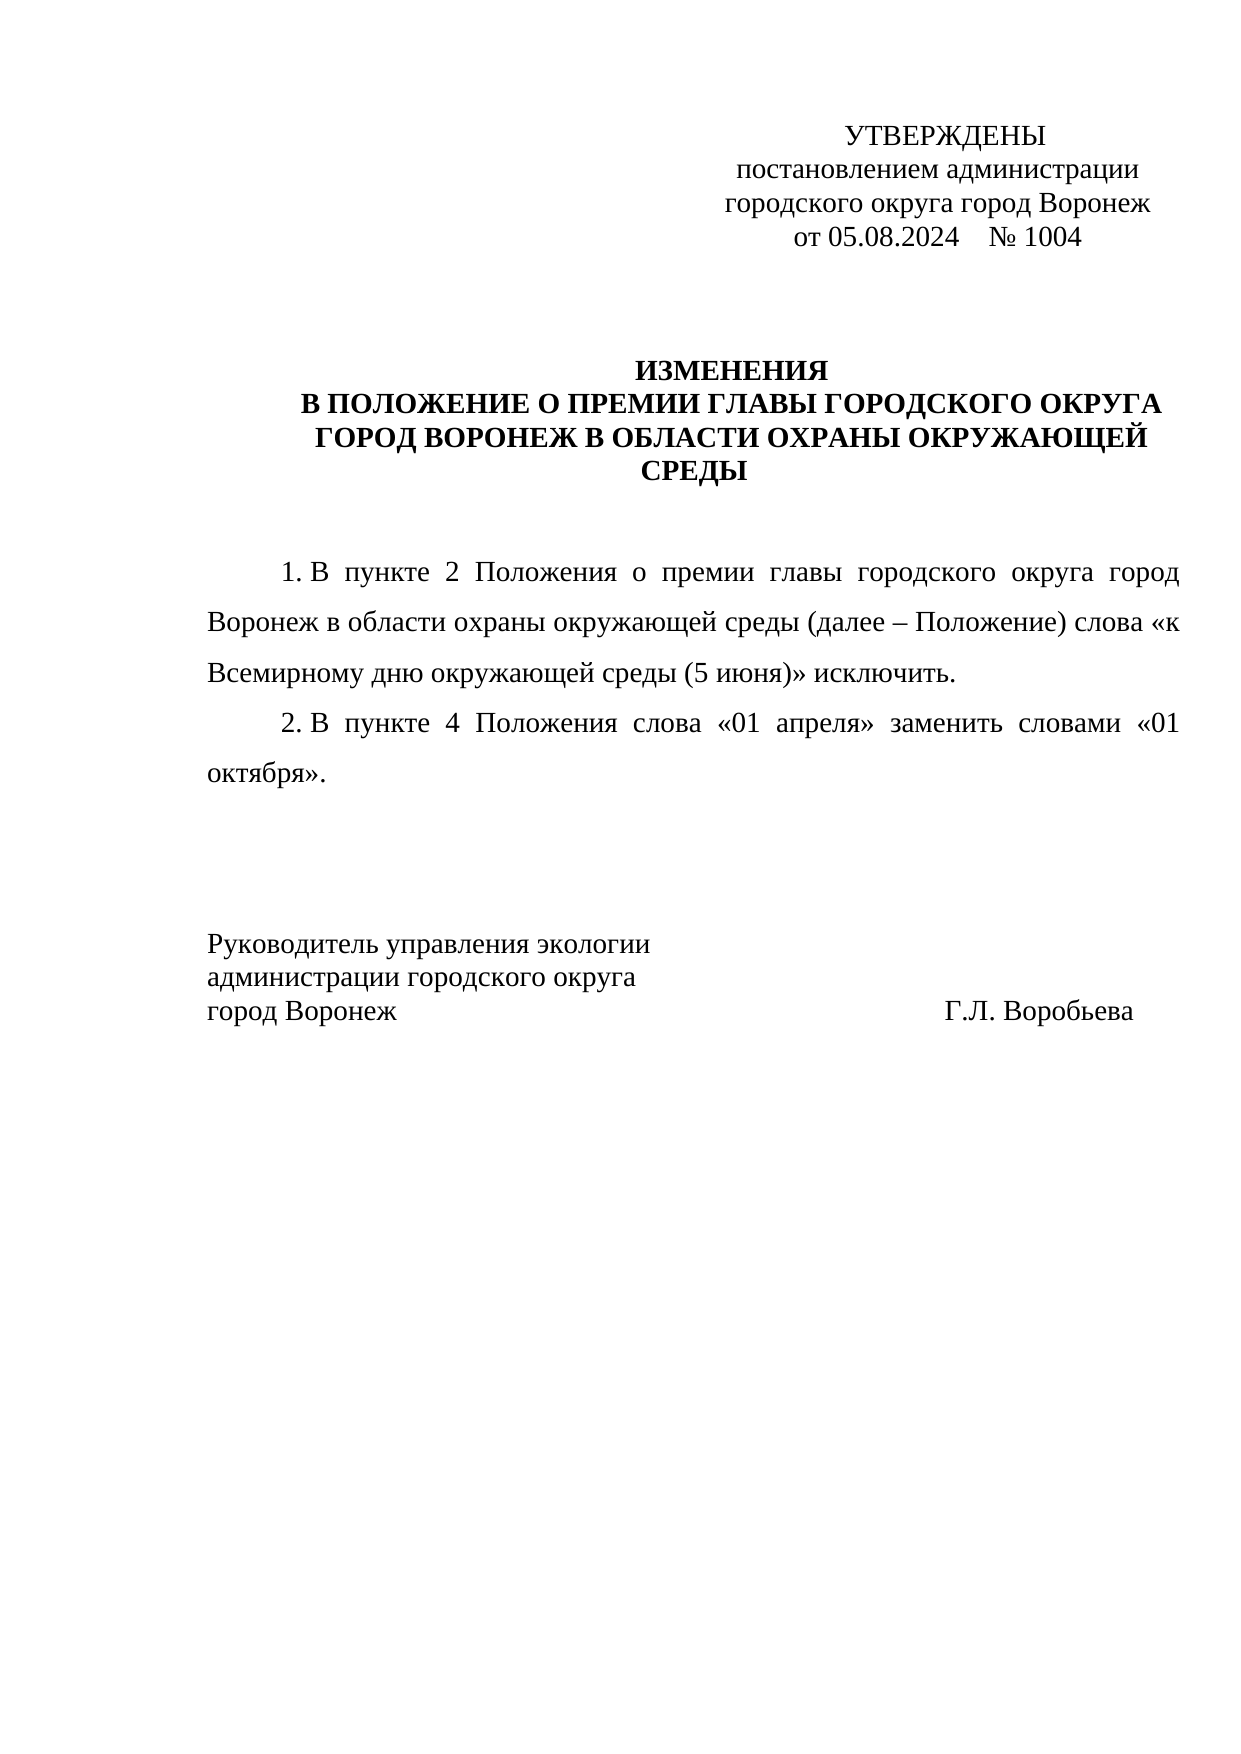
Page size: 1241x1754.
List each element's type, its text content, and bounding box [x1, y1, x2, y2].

text ИЗМЕНЕНИЯ [207, 353, 1181, 386]
text УТВЕРЖДЕНЫ [207, 118, 1181, 152]
text город Воронеж Г.Л. Воробьева [207, 993, 1181, 1027]
text В ПОЛОЖЕНИЕ О ПРЕМИИ ГЛАВЫ ГОРОДСКОГО ОКРУГА [207, 386, 1181, 420]
text Руководитель управления экологии [207, 926, 1181, 959]
text ГОРОД ВОРОНЕЖ В ОБЛАСТИ ОХРАНЫ ОКРУЖАЮЩЕЙ СРЕДЫ [207, 420, 1181, 487]
text городского округа город Воронеж [207, 185, 1181, 219]
text администрации городского округа [207, 959, 1181, 993]
text постановлением администрации [207, 152, 1181, 185]
text от 05.08.2024 № 1004 [207, 219, 1181, 252]
text 1. В пункте 2 Положения о премии главы городского округа город Воронеж в области охраны окружающей среды (далее – Положение) слова «к Всемирному дню окружающей среды (5 июня)» исключить. [207, 554, 1181, 688]
text 2. В пункте 4 Положения слова «01 апреля» заменить словами «01 октября». [207, 705, 1181, 789]
